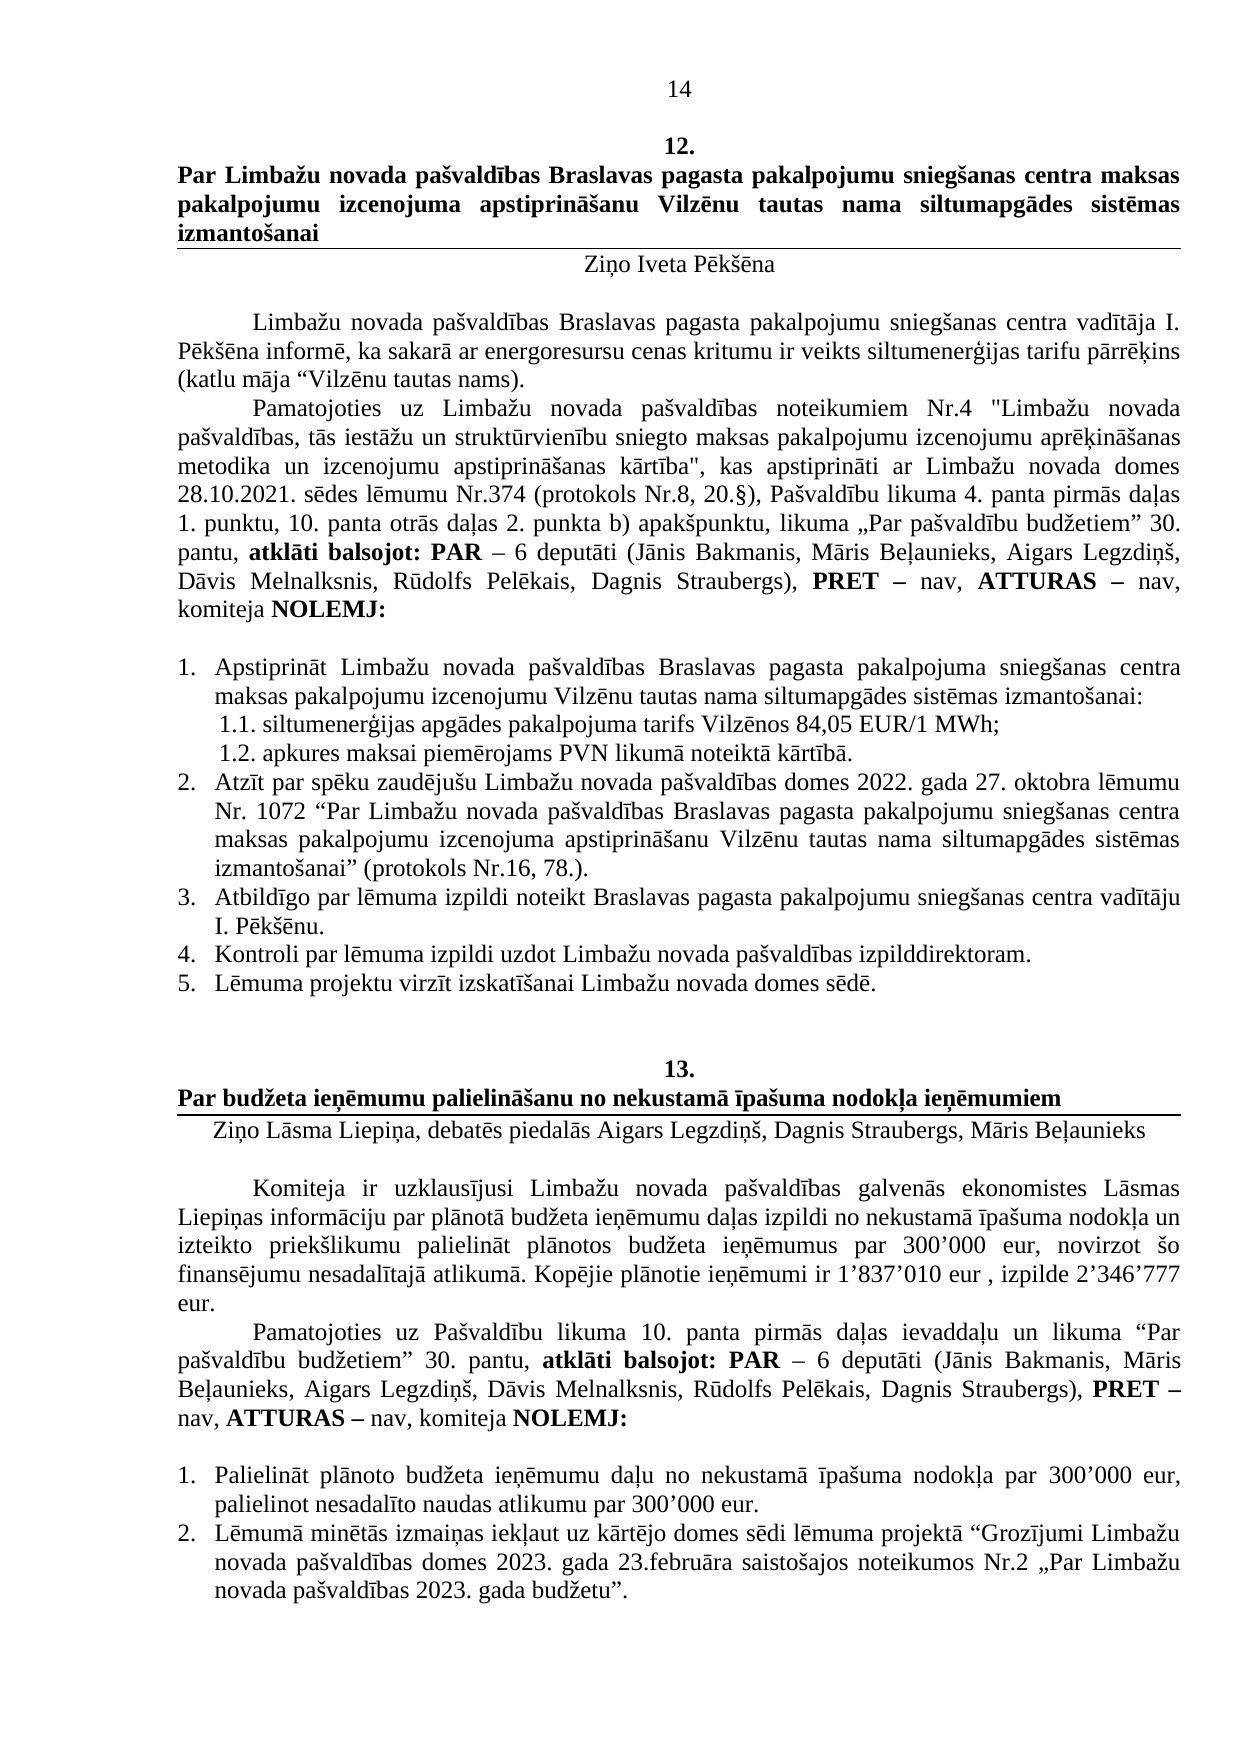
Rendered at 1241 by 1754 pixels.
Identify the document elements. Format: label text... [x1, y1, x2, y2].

text Pamatojoties uz Limbažu novada pašvaldības noteikumiem Nr.4 "Limbažu novada pašvaldības, tās iestāžu un struktūrvienību sniegto maksas pakalpojumu izcenojumu aprēķināšanas metodika un izcenojumu apstiprināšanas kārtība", kas apstiprināti ar Limbažu novada domes 28.10.2021. sēdes lēmumu Nr.374 (protokols Nr.8, 20.§), Pašvaldību likuma 4. panta pirmās daļas 1. punktu, 10. panta otrās daļas 2. punkta b) apakšpunktu, likuma „Par pašvaldību budžetiem” 30. pantu, atklāti balsojot: PAR – 6 deputāti (Jānis Bakmanis, Māris Beļaunieks, Aigars Legzdiņš, Dāvis Melnalksnis, Rūdolfs Pelēkais, Dagnis Straubergs), PRET – nav, ATTURAS – nav, komiteja NOLEMJ: [177, 393, 1181, 623]
subtitle 13. [177, 1054, 1181, 1083]
list Atbildīgo par lēmuma izpildi noteikt Braslavas pagasta pakalpojumu sniegšanas centra vadītāju I. Pēkšēnu. [177, 882, 1181, 939]
list Atzīt par spēku zaudējušu Limbažu novada pašvaldības domes 2022. gada 27. oktobra lēmumu Nr. 1072 “Par Limbažu novada pašvaldības Braslavas pagasta pakalpojumu sniegšanas centra maksas pakalpojumu izcenojuma apstiprināšanu Vilzēnu tautas nama siltumapgādes sistēmas izmantošanai” (protokols Nr.16, 78.). [177, 767, 1181, 882]
list Kontroli par lēmuma izpildi uzdot Limbažu novada pašvaldības izpilddirektoram. [177, 939, 1181, 968]
list Lēmuma projektu virzīt izskatīšanai Limbažu novada domes sēdē. [177, 968, 1181, 997]
text Pamatojoties uz Pašvaldību likuma 10. panta pirmās daļas ievaddaļu un likuma “Par pašvaldību budžetiem” 30. pantu, atklāti balsojot: PAR – 6 deputāti (Jānis Bakmanis, Māris Beļaunieks, Aigars Legzdiņš, Dāvis Melnalksnis, Rūdolfs Pelēkais, Dagnis Straubergs), PRET – nav, ATTURAS – nav, komiteja NOLEMJ: [177, 1317, 1181, 1432]
text 1.2. apkures maksai piemērojams PVN likumā noteiktā kārtībā. [218, 738, 1181, 767]
list Palielināt plānoto budžeta ieņēmumu daļu no nekustamā īpašuma nodokļa par 300’000 eur, palielinot nesadalīto naudas atlikumu par 300’000 eur. [177, 1461, 1181, 1518]
text Limbažu novada pašvaldības Braslavas pagasta pakalpojumu sniegšanas centra vadītāja I. Pēkšēna informē, ka sakarā ar energoresursu cenas kritumu ir veikts siltumenerģijas tarifu pārrēķins (katlu māja “Vilzēnu tautas nams). [177, 307, 1181, 393]
list Lēmumā minētās izmaiņas iekļaut uz kārtējo domes sēdi lēmuma projektā “Grozījumi Limbažu novada pašvaldības domes 2023. gada 23.februāra saistošajos noteikumos Nr.2 „Par Limbažu novada pašvaldības 2023. gada budžetu”. [177, 1518, 1181, 1604]
list Apstiprināt Limbažu novada pašvaldības Braslavas pagasta pakalpojuma sniegšanas centra maksas pakalpojumu izcenojumu Vilzēnu tautas nama siltumapgādes sistēmas izmantošanai: [177, 652, 1181, 709]
text Ziņo Iveta Pēkšēna [177, 249, 1181, 278]
text Komiteja ir uzklausījusi Limbažu novada pašvaldības galvenās ekonomistes Lāsmas Liepiņas informāciju par plānotā budžeta ieņēmumu daļas izpildi no nekustamā īpašuma nodokļa un izteikto priekšlikumu palielināt plānotos budžeta ieņēmumus par 300’000 eur, novirzot šo finansējumu nesadalītajā atlikumā. Kopējie plānotie ieņēmumi ir 1’837’010 eur , izpilde 2’346’777 eur. [177, 1173, 1181, 1317]
text Ziņo Lāsma Liepiņa, debatēs piedalās Aigars Legzdiņš, Dagnis Straubergs, Māris Beļaunieks [177, 1116, 1181, 1144]
text Par budžeta ieņēmumu palielināšanu no nekustamā īpašuma nodokļa ieņēmumiem [177, 1083, 1181, 1114]
text 1.1. siltumenerģijas apgādes pakalpojuma tarifs Vilzēnos 84,05 EUR/1 MWh; [218, 709, 1181, 738]
subtitle 12. [177, 131, 1181, 160]
text Par Limbažu novada pašvaldības Braslavas pagasta pakalpojumu sniegšanas centra maksas pakalpojumu izcenojuma apstiprināšanu Vilzēnu tautas nama siltumapgādes sistēmas izmantošanai [177, 160, 1181, 248]
